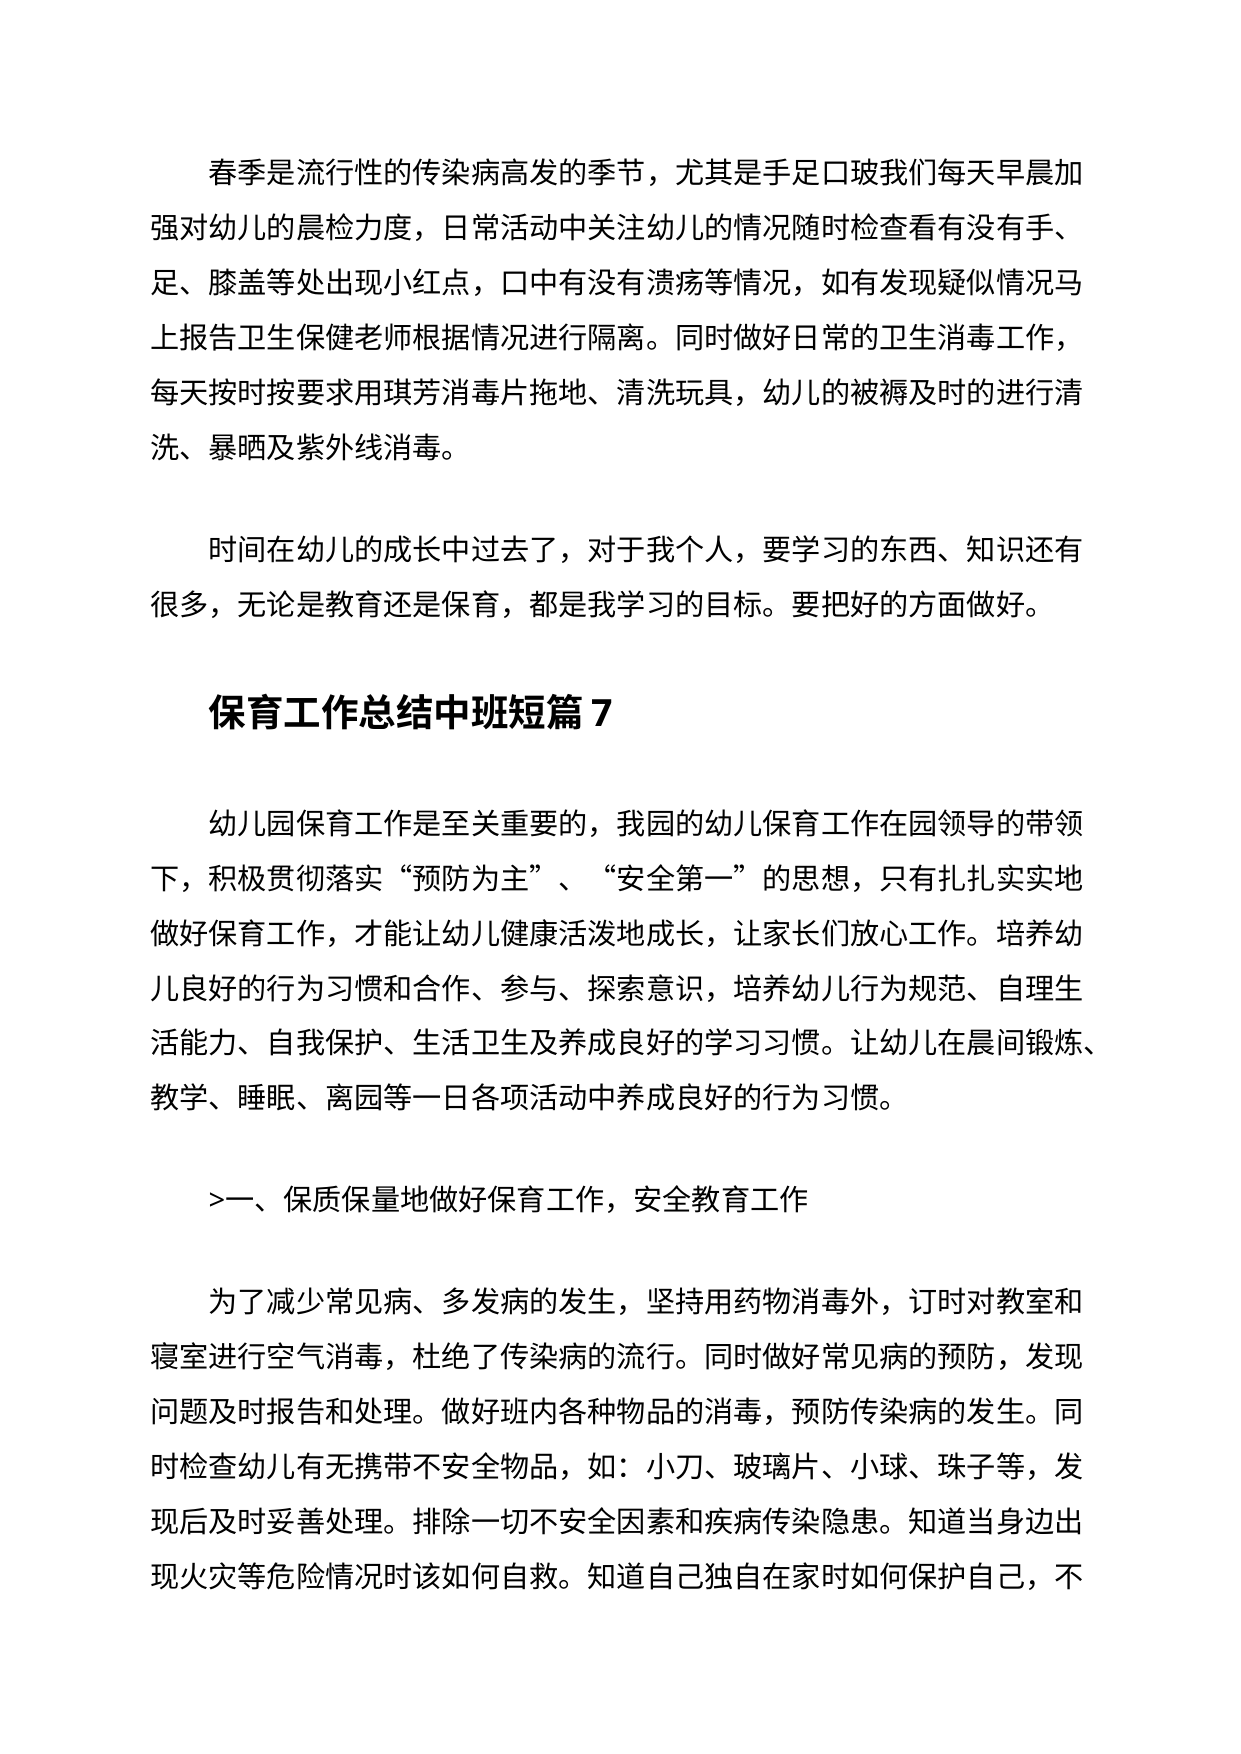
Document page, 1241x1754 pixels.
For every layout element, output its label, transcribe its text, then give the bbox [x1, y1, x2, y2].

text 幼儿园保育工作是至关重要的，我园的幼儿保育工作在园领导的带领下，积极贯彻落实“预防为主”、“安全第一”的思想，只有扎扎实实地做好保育工作，才能让幼儿健康活泼地成长，让家长们放心工作。培养幼儿良好的行为习惯和合作、参与、探索意识，培养幼儿行为规范、自理生活能力、自我保护、生活卫生及养成良好的学习习惯。让幼儿在晨间锻炼、教学、睡眠、离园等一日各项活动中养成良好的行为习惯。 [150, 801, 1090, 1117]
text >一、保质保量地做好保育工作，安全教育工作 [150, 1177, 1090, 1219]
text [150, 1279, 1090, 1596]
text 时间在幼儿的成长中过去了，对于我个人，要学习的东西、知识还有很多，无论是教育还是保育，都是我学习的目标。要把好的方面做好。 [150, 526, 1090, 623]
text 保育工作总结中班短篇7 [150, 683, 1090, 737]
text 春季是流行性的传染病高发的季节，尤其是手足口玻我们每天早晨加强对幼儿的晨检力度，日常活动中关注幼儿的情况随时检查看有没有手、足、膝盖等处出现小红点，口中有没有溃疡等情况，如有发现疑似情况马上报告卫生保健老师根据情况进行隔离。同时做好日常的卫生消毒工作，每天按时按要求用琪芳消毒片拖地、清洗玩具，幼儿的被褥及时的进行清洗、暴晒及紫外线消毒。 [150, 150, 1090, 467]
